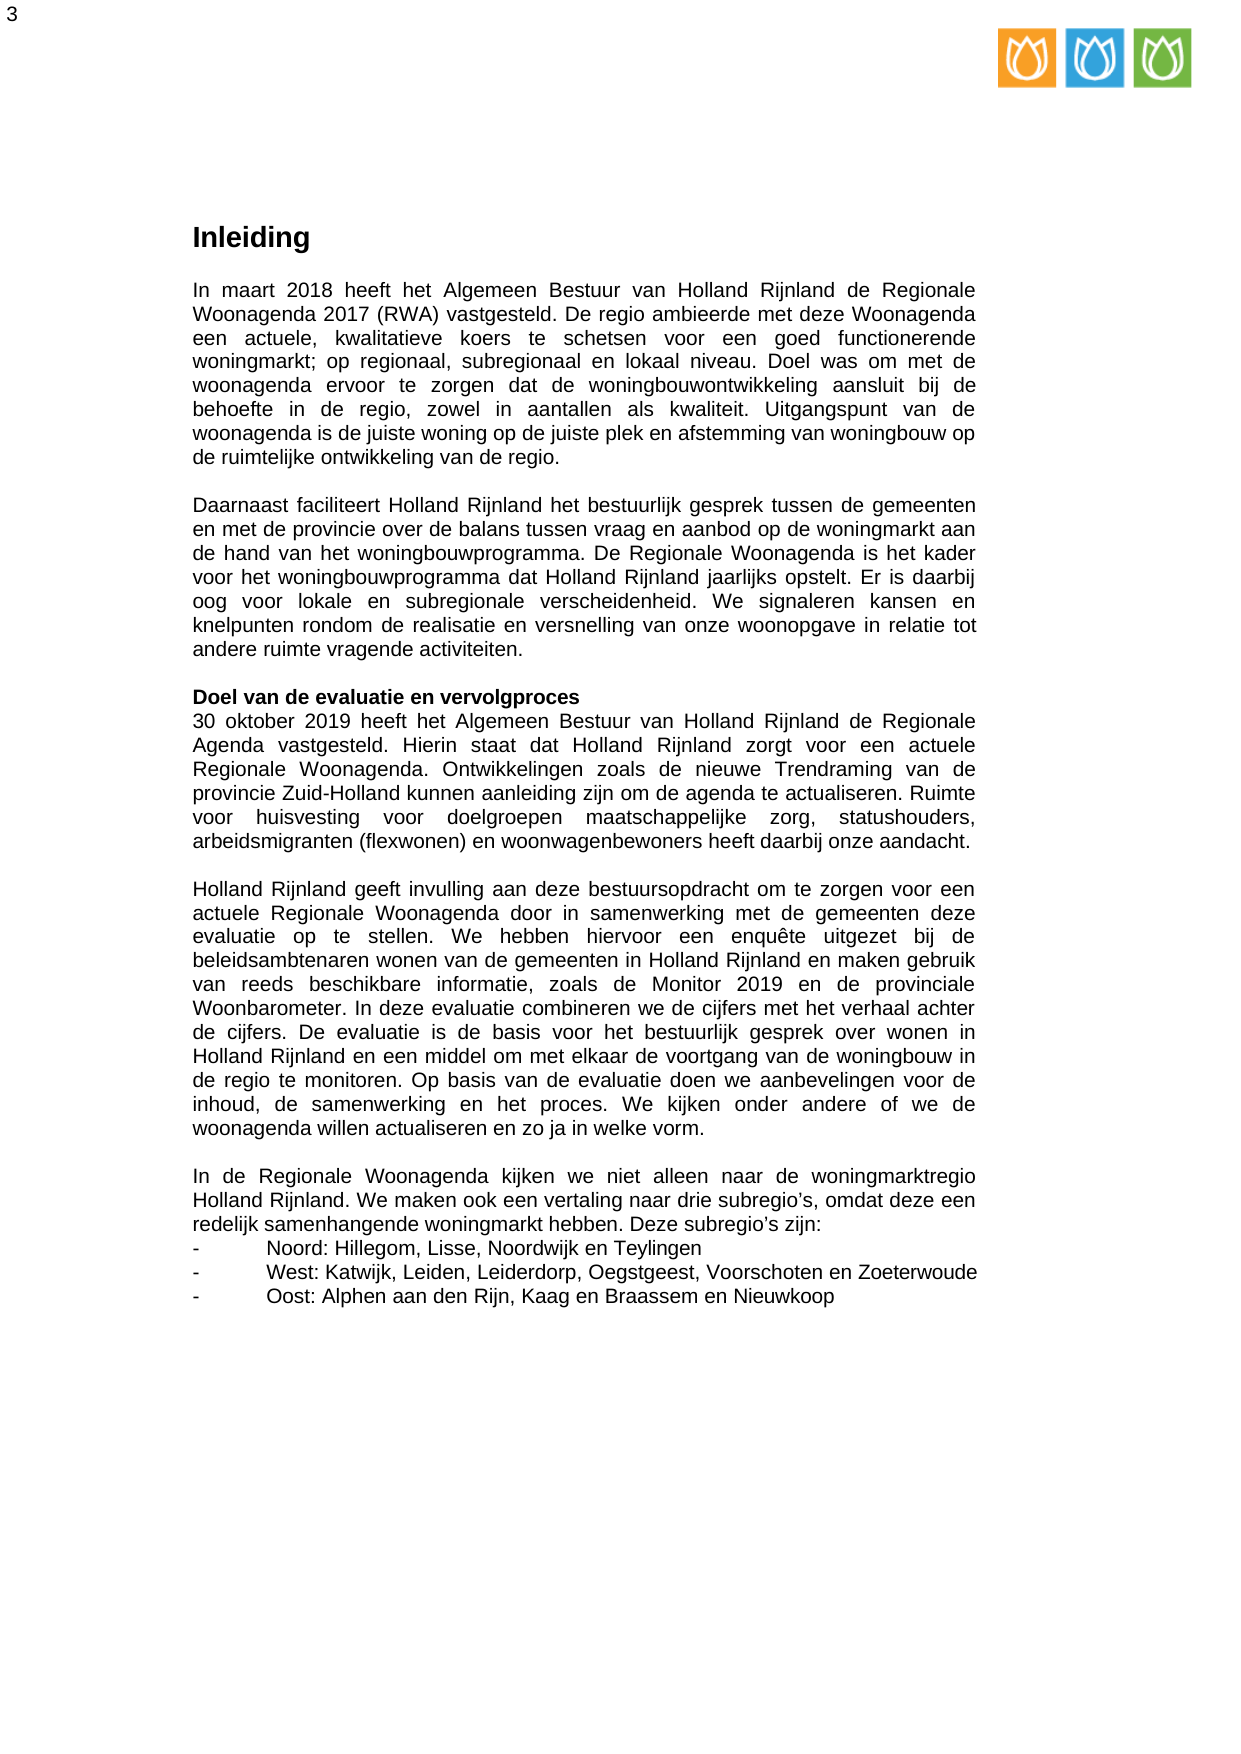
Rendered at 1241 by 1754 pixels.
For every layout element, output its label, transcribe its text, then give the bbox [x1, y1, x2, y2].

list Oost: Alphen aan den Rijn, Kaag en Braassem en Nieuwkoop [192, 1284, 1240, 1308]
list Noord: Hillegom, Lisse, Noordwijk en Teylingen [192, 1236, 1240, 1260]
text Holland Rijnland geeft invulling aan deze bestuursopdracht om te zorgen voor een actuele Regionale Woonagenda door in samenwerking met de gemeenten deze evaluatie op te stellen. We hebben hiervoor een enquête uitgezet bij de beleidsambtenaren wonen van de gemeenten in Holland Rijnland en maken gebruik van reeds beschikbare informatie, zoals de Monitor 2019 en de provinciale Woonbarometer. In deze evaluatie combineren we de cijfers met het verhaal achter de cijfers. De evaluatie is de basis voor het bestuurlijk gesprek over wonen in Holland Rijnland en een middel om met elkaar de voortgang van de woningbouw in de regio te monitoren. Op basis van de evaluatie doen we aanbevelingen voor de inhoud, de samenwerking en het proces. We kijken onder andere of we de woonagenda willen actualiseren en zo ja in welke vorm. [192, 876, 977, 1140]
text In maart 2018 heeft het Algemeen Bestuur van Holland Rijnland de Regionale Woonagenda 2017 (RWA) vastgesteld. De regio ambieerde met deze Woonagenda een actuele, kwalitatieve koers te schetsen voor een goed functionerende woningmarkt; op regionaal, subregionaal en lokaal niveau. Doel was om met de woonagenda ervoor te zorgen dat de woningbouwontwikkeling aansluit bij de behoefte in de regio, zowel in aantallen als kwaliteit. Uitgangspunt van de woonagenda is de juiste woning op de juiste plek en afstemming van woningbouw op de ruimtelijke ontwikkeling van de regio. [192, 277, 977, 469]
picture [998, 28, 1192, 88]
list West: Katwijk, Leiden, Leiderdorp, Oegstgeest, Voorschoten en Zoeterwoude [192, 1260, 1240, 1284]
subtitle Inleiding [192, 220, 1240, 253]
text Daarnaast faciliteert Holland Rijnland het bestuurlijk gesprek tussen de gemeenten en met de provincie over de balans tussen vraag en aanbod op de woningmarkt aan de hand van het woningbouwprogramma. De Regionale Woonagenda is het kader voor het woningbouwprogramma dat Holland Rijnland jaarlijks opstelt. Er is daarbij oog voor lokale en subregionale verscheidenheid. We signaleren kansen en knelpunten rondom de realisatie en versnelling van onze woonopgave in relatie tot andere ruimte vragende activiteiten. [192, 493, 977, 661]
subtitle Doel van de evaluatie en vervolgproces [192, 685, 1240, 709]
text 30 oktober 2019 heeft het Algemeen Bestuur van Holland Rijnland de Regionale Agenda vastgesteld. Hierin staat dat Holland Rijnland zorgt voor een actuele Regionale Woonagenda. Ontwikkelingen zoals de nieuwe Trendraming van de provincie Zuid-Holland kunnen aanleiding zijn om de agenda te actualiseren. Ruimte voor huisvesting voor doelgroepen maatschappelijke zorg, statushouders, arbeidsmigranten (flexwonen) en woonwagenbewoners heeft daarbij onze aandacht. [192, 709, 977, 852]
text In de Regionale Woonagenda kijken we niet alleen naar de woningmarktregio Holland Rijnland. We maken ook een vertaling naar drie subregio’s, omdat deze een redelijk samenhangende woningmarkt hebben. Deze subregio’s zijn: [192, 1164, 977, 1236]
